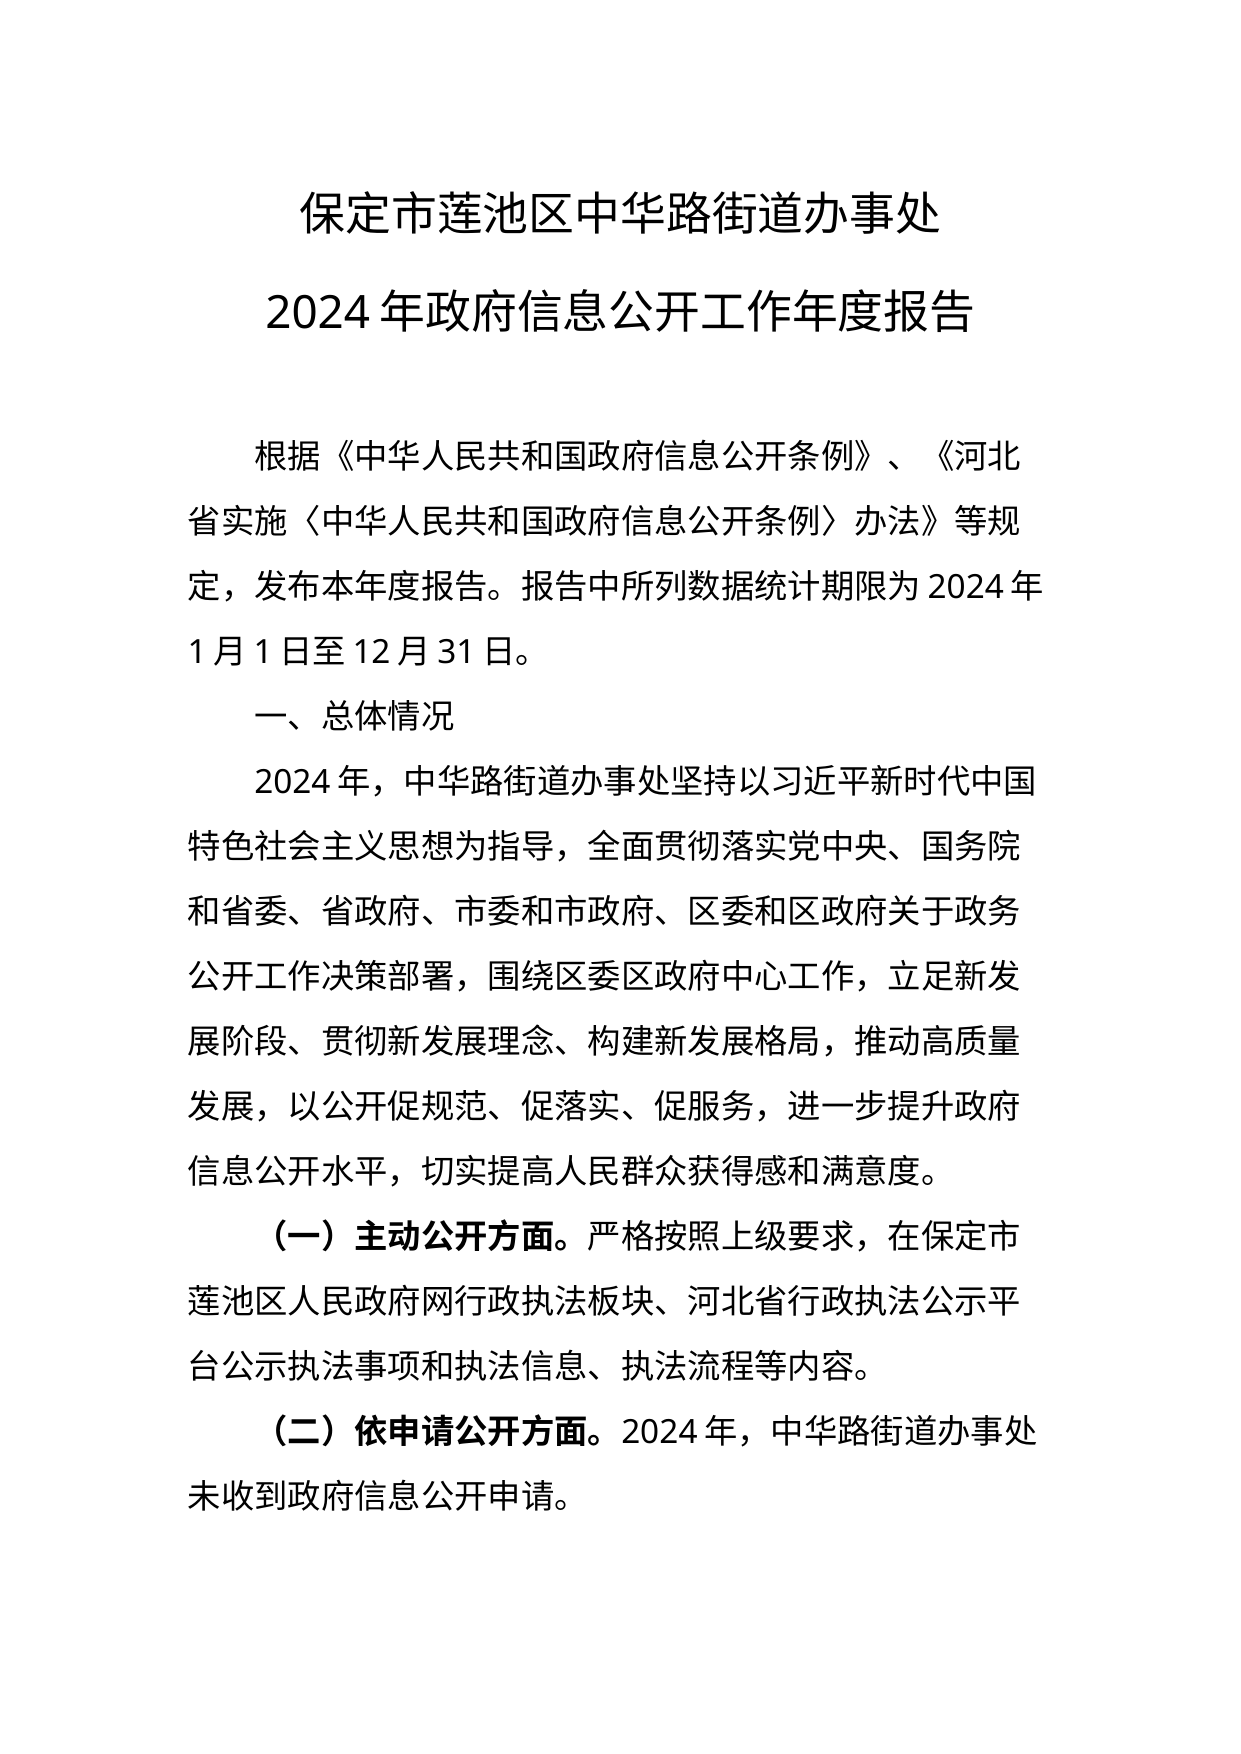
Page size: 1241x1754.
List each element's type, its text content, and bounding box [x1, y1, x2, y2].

text （二）依申请公开方面。2024年，中华路街道办事处未收到政府信息公开申请。 [187, 1397, 1053, 1527]
text 2024年政府信息公开工作年度报告 [187, 259, 1053, 357]
text （一）主动公开方面。严格按照上级要求，在保定市莲池区人民政府网行政执法板块、河北省行政执法公示平台公示执法事项和执法信息、执法流程等内容。 [187, 1202, 1053, 1397]
text 保定市莲池区中华路街道办事处 [187, 162, 1053, 259]
text 根据《中华人民共和国政府信息公开条例》、《河北省实施〈中华人民共和国政府信息公开条例〉办法》等规定，发布本年度报告。报告中所列数据统计期限为2024年1月1日至12月31日。 [187, 422, 1053, 682]
text 2024年，中华路街道办事处坚持以习近平新时代中国特色社会主义思想为指导，全面贯彻落实党中央、国务院和省委、省政府、市委和市政府、区委和区政府关于政务公开工作决策部署，围绕区委区政府中心工作，立足新发展阶段、贯彻新发展理念、构建新发展格局，推动高质量发展，以公开促规范、促落实、促服务，进一步提升政府信息公开水平，切实提高人民群众获得感和满意度。 [187, 747, 1053, 1202]
text 一、总体情况 [187, 682, 1053, 747]
